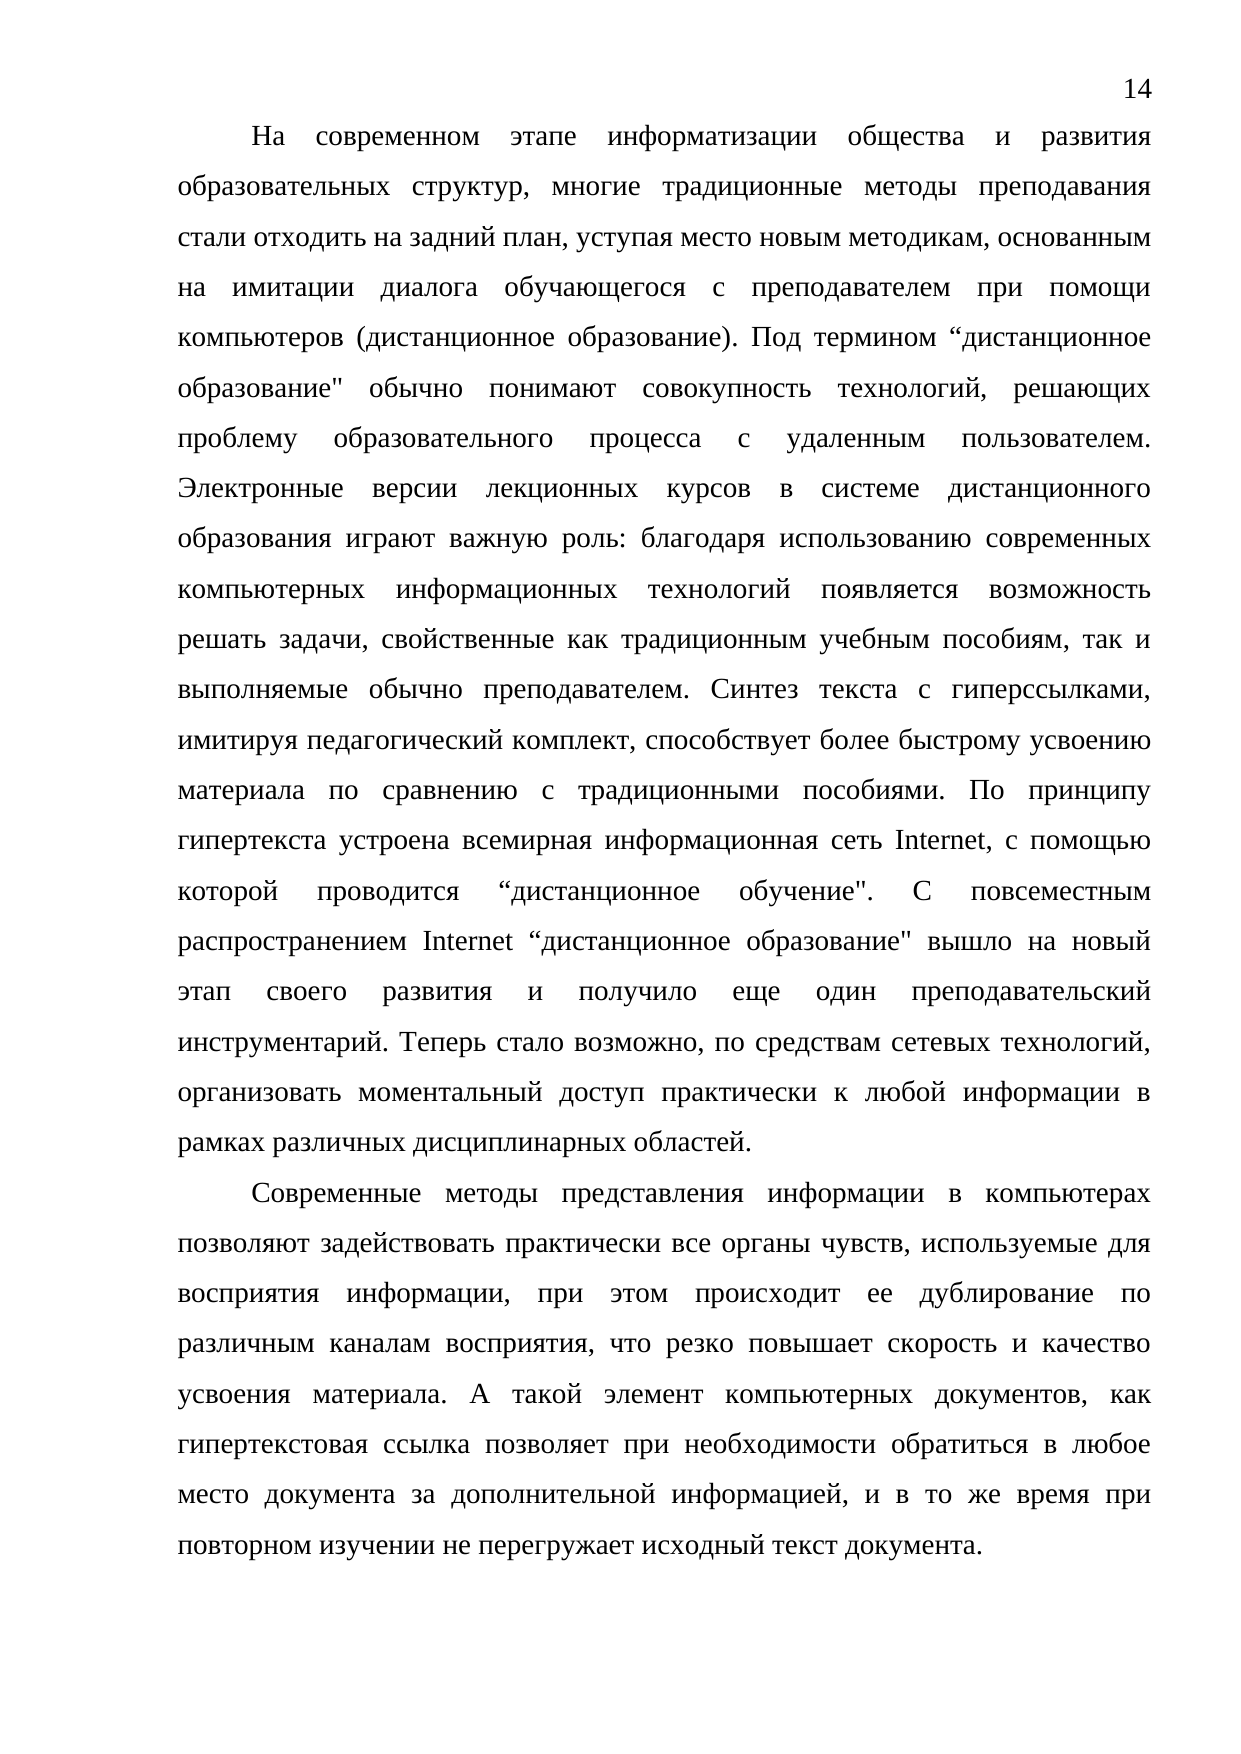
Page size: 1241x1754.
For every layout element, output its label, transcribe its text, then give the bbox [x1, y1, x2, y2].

text Современные методы представления информации в компьютерах позволяют задействовать практически все органы чувств, используемые для восприятия информации, при этом происходит ее дублирование по различным каналам восприятия, что резко повышает скорость и качество усвоения материала. А такой элемент компьютерных документов, как гипертекстовая ссылка позволяет при необходимости обратиться в любое место документа за дополнительной информацией, и в то же время при повторном изучении не перегружает исходный текст документа. [177, 1175, 1152, 1560]
text На современном этапе информатизации общества и развития образовательных структур, многие традиционные методы преподавания стали отходить на задний план, уступая место новым методикам, основанным на имитации диалога обучающегося с преподавателем при помощи компьютеров (дистанционное образование). Под термином “дистанционное образование" обычно понимают совокупность технологий, решающих проблему образовательного процесса с удаленным пользователем. Электронные версии лекционных курсов в системе дистанционного образования играют важную роль: благодаря использованию современных компьютерных информационных технологий появляется возможность решать задачи, свойственные как традиционным учебным пособиям, так и выполняемые обычно преподавателем. Синтез текста с гиперссылками, имитируя педагогический комплект, способствует более быстрому усвоению материала по сравнению с традиционными пособиями. По принципу гипертекста устроена всемирная информационная сеть Internet, с помощью которой проводится “дистанционное обучение". С повсеместным распространением Internet “дистанционное образование" вышло на новый этап своего развития и получило еще один преподавательский инструментарий. Теперь стало возможно, по средствам сетевых технологий, организовать моментальный доступ практически к любой информации в рамках различных дисциплинарных областей. [177, 118, 1152, 1158]
